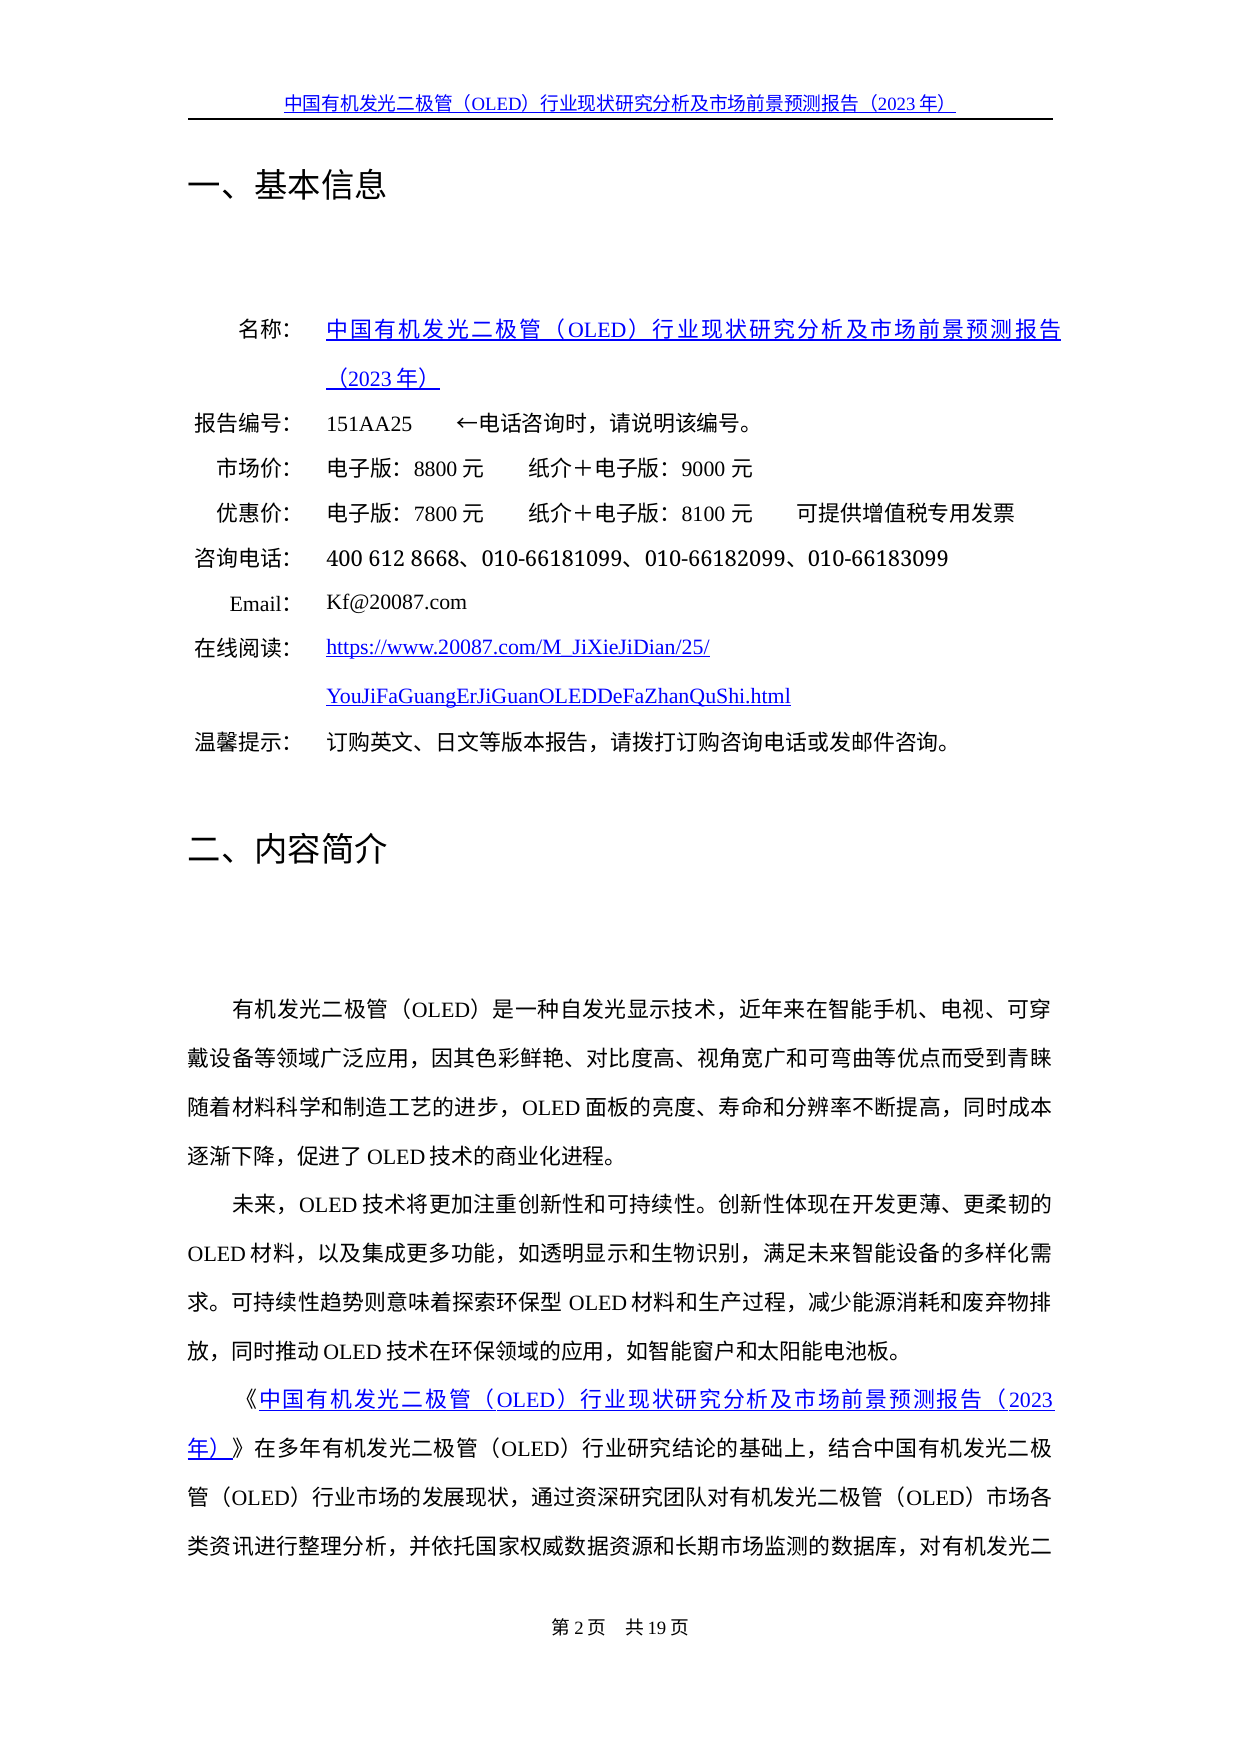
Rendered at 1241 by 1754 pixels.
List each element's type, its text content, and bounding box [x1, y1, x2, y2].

table_cell 报告编号： [167, 405, 315, 450]
table_cell 咨询电话： [167, 540, 315, 585]
table_cell 温馨提示： [167, 724, 315, 769]
table_cell 在线阅读： [167, 630, 315, 724]
table_header 名称： [167, 312, 315, 405]
table_cell 市场价： [167, 450, 315, 495]
title 二、内容简介 [187, 814, 1053, 879]
table_cell 订购英文、日文等版本报告，请拨打订购咨询电话或发邮件咨询。 [315, 724, 1073, 769]
table_cell 电子版：8800 元 纸介＋电子版：9000 元 [315, 450, 1073, 495]
table_cell 电子版：7800 元 纸介＋电子版：8100 元 可提供增值税专用发票 [315, 495, 1073, 540]
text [187, 992, 1053, 1561]
table_cell 优惠价： [167, 495, 315, 540]
table_cell Kf@20087.com [315, 585, 1073, 630]
table_header 中国有机发光二极管（OLED）行业现状研究分析及市场前景预测报告（2023年） [315, 312, 1073, 405]
table_cell [315, 630, 1073, 724]
table_cell Email： [167, 585, 315, 630]
table_cell 151AA25 ←电话咨询时，请说明该编号。 [315, 405, 1073, 450]
title 一、基本信息 [187, 150, 1053, 215]
table_cell 400 612 8668、010-66181099、010-66182099、010-66183099 [315, 540, 1073, 585]
